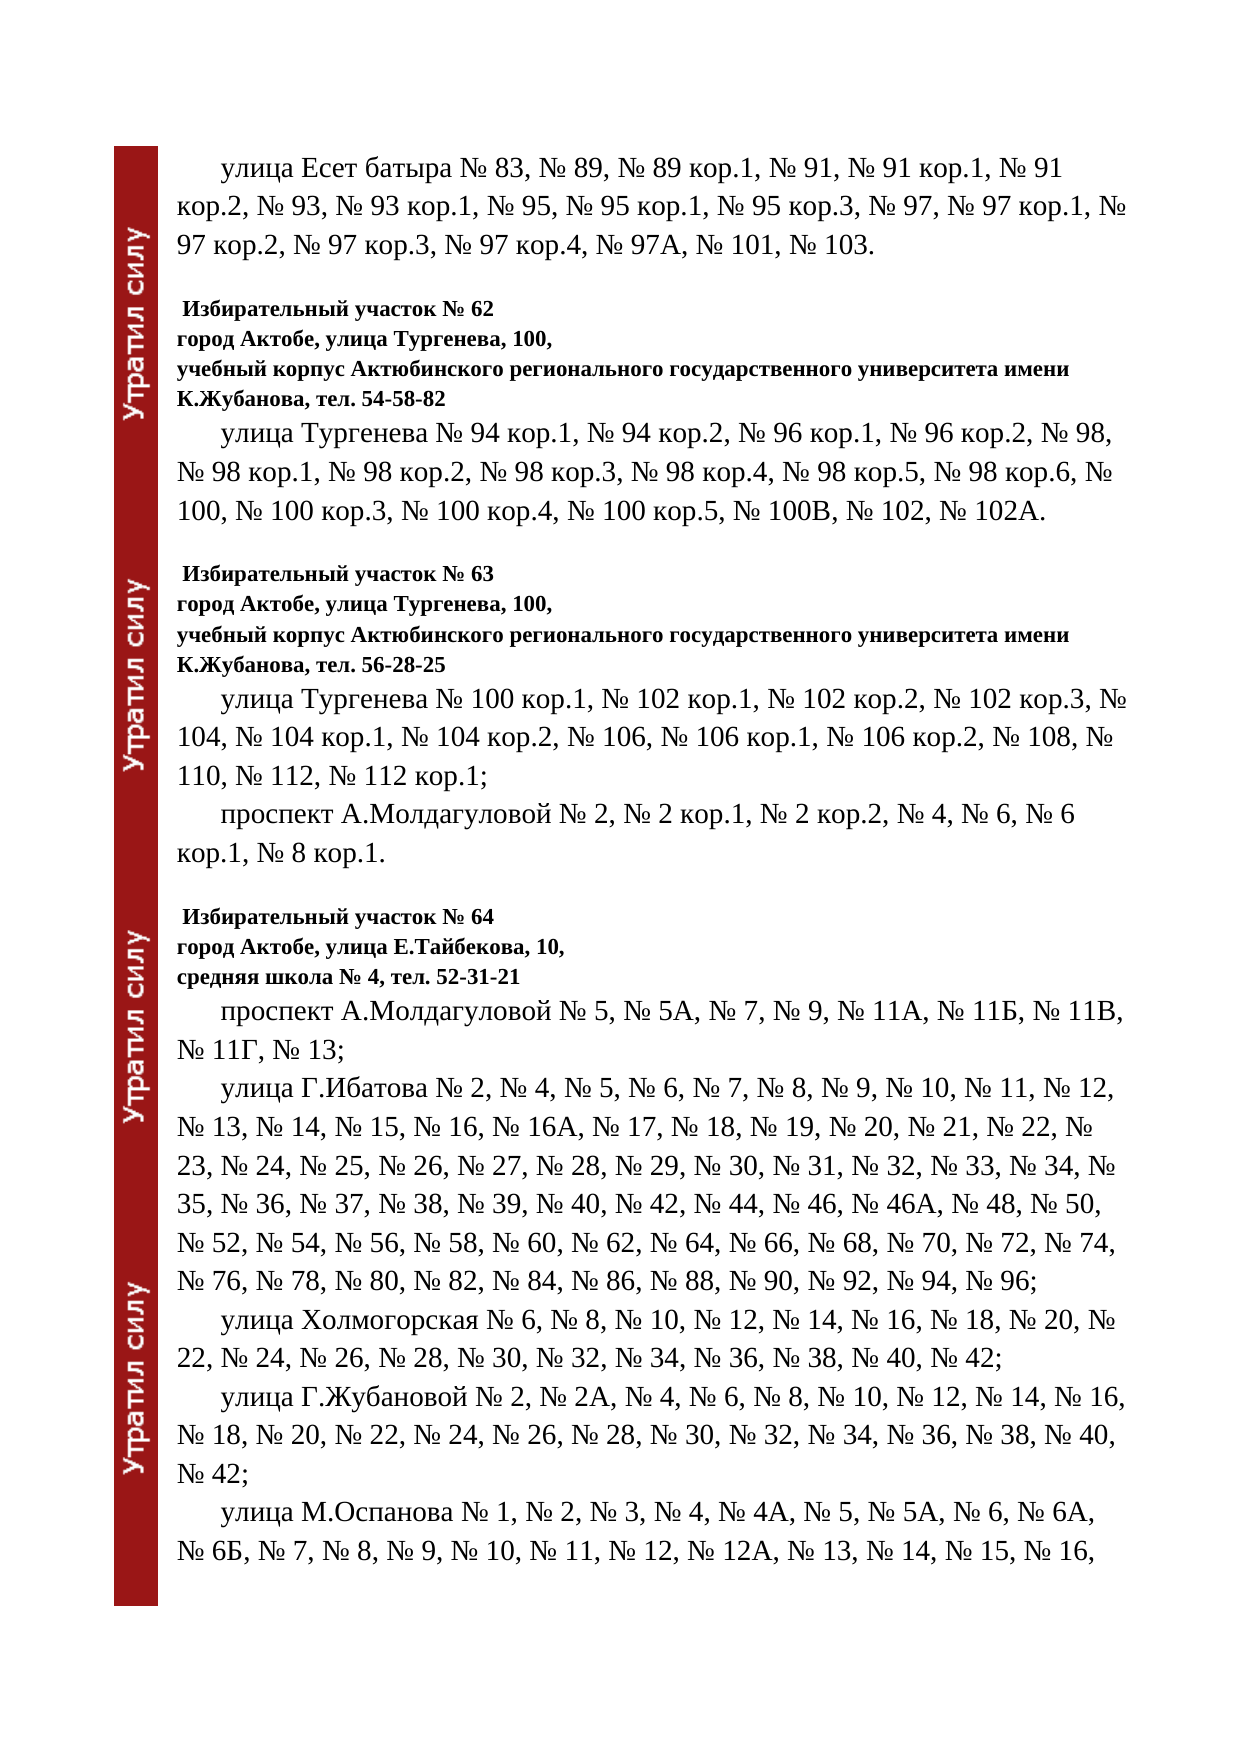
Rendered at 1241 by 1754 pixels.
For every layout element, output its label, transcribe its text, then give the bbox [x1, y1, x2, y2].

picture [114, 412, 158, 416]
text улица Тургенева № 94 кор.1, № 94 кор.2, № 96 кор.1, № 96 кор.2, № 98, № 98 кор.1, № 98 кор.2, № 98 кор.3, № 98 кор.4, № 98 кор.5, № 98 кор.6, № 100, № 100 кор.3, № 100 кор.4, № 100 кор.5, № 100В, № 102, № 102А. [112, 416, 1128, 556]
text Избирательный участок № 64 город Актобе, улица Е.Тайбекова, 10, средняя школа № 4, тел. 52-31-21 [112, 903, 1128, 989]
picture [114, 989, 158, 993]
text Избирательный участок № 63 город Актобе, улица Тургенева, 100, учебный корпус Актюбинского регионального государственного университета имени К.Жубанова, тел. 56-28-25 [112, 560, 1128, 677]
picture [114, 1567, 158, 1606]
picture [114, 899, 158, 903]
picture [114, 677, 158, 681]
picture [114, 556, 158, 560]
text Избирательный участок № 62 город Актобе, улица Тургенева, 100, учебный корпус Актюбинского регионального государственного университета имени К.Жубанова, тел. 54-58-82 [112, 295, 1128, 412]
picture [114, 291, 158, 295]
text улица Есет батыра № 83, № 89, № 89 кор.1, № 91, № 91 кор.1, № 91 кор.2, № 93, № 93 кор.1, № 95, № 95 кор.1, № 95 кор.3, № 97, № 97 кор.1, № 97 кор.2, № 97 кор.3, № 97 кор.4, № 97А, № 101, № 103. [112, 150, 1128, 291]
picture [114, 146, 158, 150]
text улица Тургенева № 100 кор.1, № 102 кор.1, № 102 кор.2, № 102 кор.3, № 104, № 104 кор.1, № 104 кор.2, № 106, № 106 кор.1, № 106 кор.2, № 108, № 110, № 112, № 112 кор.1; проспект А.Молдагуловой № 2, № 2 кор.1, № 2 кор.2, № 4, № 6, № 6 кор.1, № 8 кор.1. [112, 681, 1128, 899]
